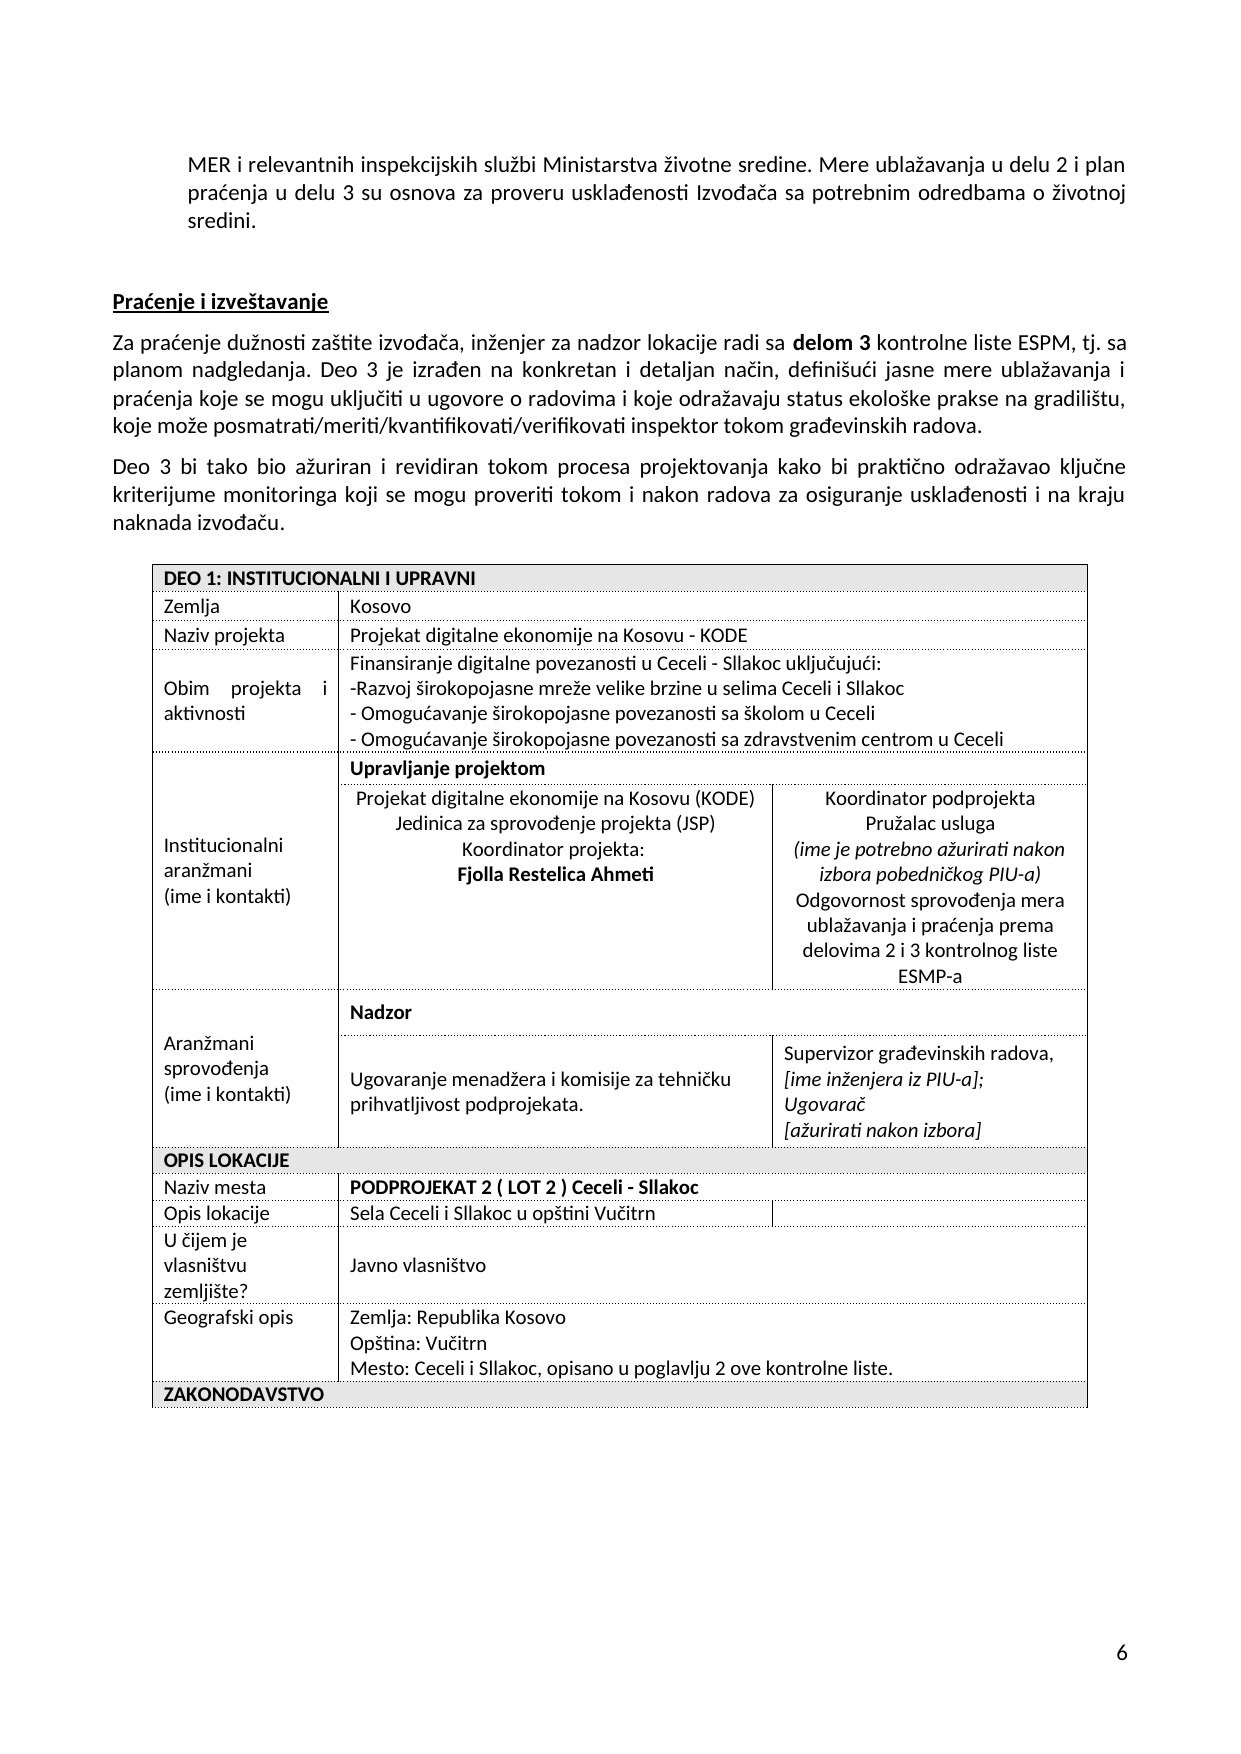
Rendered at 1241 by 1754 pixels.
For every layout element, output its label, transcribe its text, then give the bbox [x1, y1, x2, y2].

table_cell Naziv mesta [153, 1173, 338, 1199]
table_cell Projekat digitalne ekonomije na Kosovu - KODE [339, 620, 1087, 649]
table_cell Opis lokacije [153, 1200, 338, 1226]
table_cell Institucionalni aranžmani (ime i kontakti) [153, 751, 338, 988]
table_cell Upravljanje projektom [339, 751, 1087, 784]
table_cell ZAKONODAVSTVO [153, 1381, 1087, 1407]
table_cell Projekat digitalne ekonomije na Kosovu (KODE) Jedinica za sprovođenje projekta (JSP) Koordinator projekta: Fjolla Restelica Ahmeti [339, 784, 772, 988]
table_cell Sela Ceceli i Sllakoc u opštini Vučitrn [339, 1200, 772, 1226]
table_cell Zemlja: Republika Kosovo Opština: Vučitrn Mesto: Ceceli i Sllakoc, opisano u poglavlju 2 ove kontrolne liste. [339, 1303, 1087, 1381]
table_cell Naziv projekta [153, 620, 338, 649]
text Deo 3 bi tako bio ažuriran i revidiran tokom procesa projektovanja kako bi praktično odražavao ključne kriterijume monitoringa koji se mogu proveriti tokom i nakon radova za osiguranje usklađenosti i na kraju naknada izvođaču. [112, 452, 1128, 536]
table_cell Zemlja [153, 591, 338, 620]
table_cell Javno vlasništvo [339, 1226, 1087, 1303]
table_cell U čijem je vlasništvu zemljište? [153, 1226, 338, 1303]
table_cell Aranžmani sprovođenja (ime i kontakti) [153, 989, 338, 1147]
text Praćenje i izveštavanje [112, 287, 1128, 315]
table_cell Supervizor građevinskih radova, [ime inženjera iz PIU-a]; Ugovarač [ažurirati nakon izbora] [773, 1035, 1087, 1147]
table_cell Geografski opis [153, 1303, 338, 1381]
table_cell Obim projekta i aktivnosti [153, 649, 338, 751]
table_cell [773, 1200, 1087, 1226]
table_cell Kosovo [339, 591, 1087, 620]
table_cell Ugovaranje menadžera i komisije za tehničku prihvatljivost podprojekata. [339, 1035, 772, 1147]
table_cell Koordinator podprojekta Pružalac usluga (ime je potrebno ažurirati nakon izbora pobedničkog PIU-a) Odgovornost sprovođenja mera ublažavanja i praćenja prema delovima 2 i 3 kontrolnog liste ESMP-a [773, 784, 1087, 988]
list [150, 150, 1128, 234]
text Za praćenje dužnosti zaštite izvođača, inženjer za nadzor lokacije radi sa delom 3 kontrolne liste ESPM, tj. sa planom nadgledanja. Deo 3 je izrađen na konkretan i detaljan način, definišući jasne mere ublažavanja i praćenja koje se mogu uključiti u ugovore o radovima i koje odražavaju status ekološke prakse na gradilištu, koje može posmatrati/meriti/kvantifikovati/verifikovati inspektor tokom građevinskih radova. [112, 328, 1128, 440]
table_cell OPIS LOKACIJE [153, 1147, 1087, 1173]
table_cell Nadzor [339, 989, 1087, 1035]
table_cell Finansiranje digitalne povezanosti u Ceceli - Sllakoc uključujući: -Razvoj širokopojasne mreže velike brzine u selima Ceceli i Sllakoc - Omogućavanje širokopojasne povezanosti sa školom u Ceceli - Omogućavanje širokopojasne povezanosti sa zdravstvenim centrom u Ceceli [339, 649, 1087, 751]
table_cell PODPROJEKAT 2 ( LOT 2 ) Ceceli - Sllakoc [339, 1173, 1087, 1199]
table_header DEO 1: INSTITUCIONALNI I UPRAVNI [153, 565, 1087, 591]
